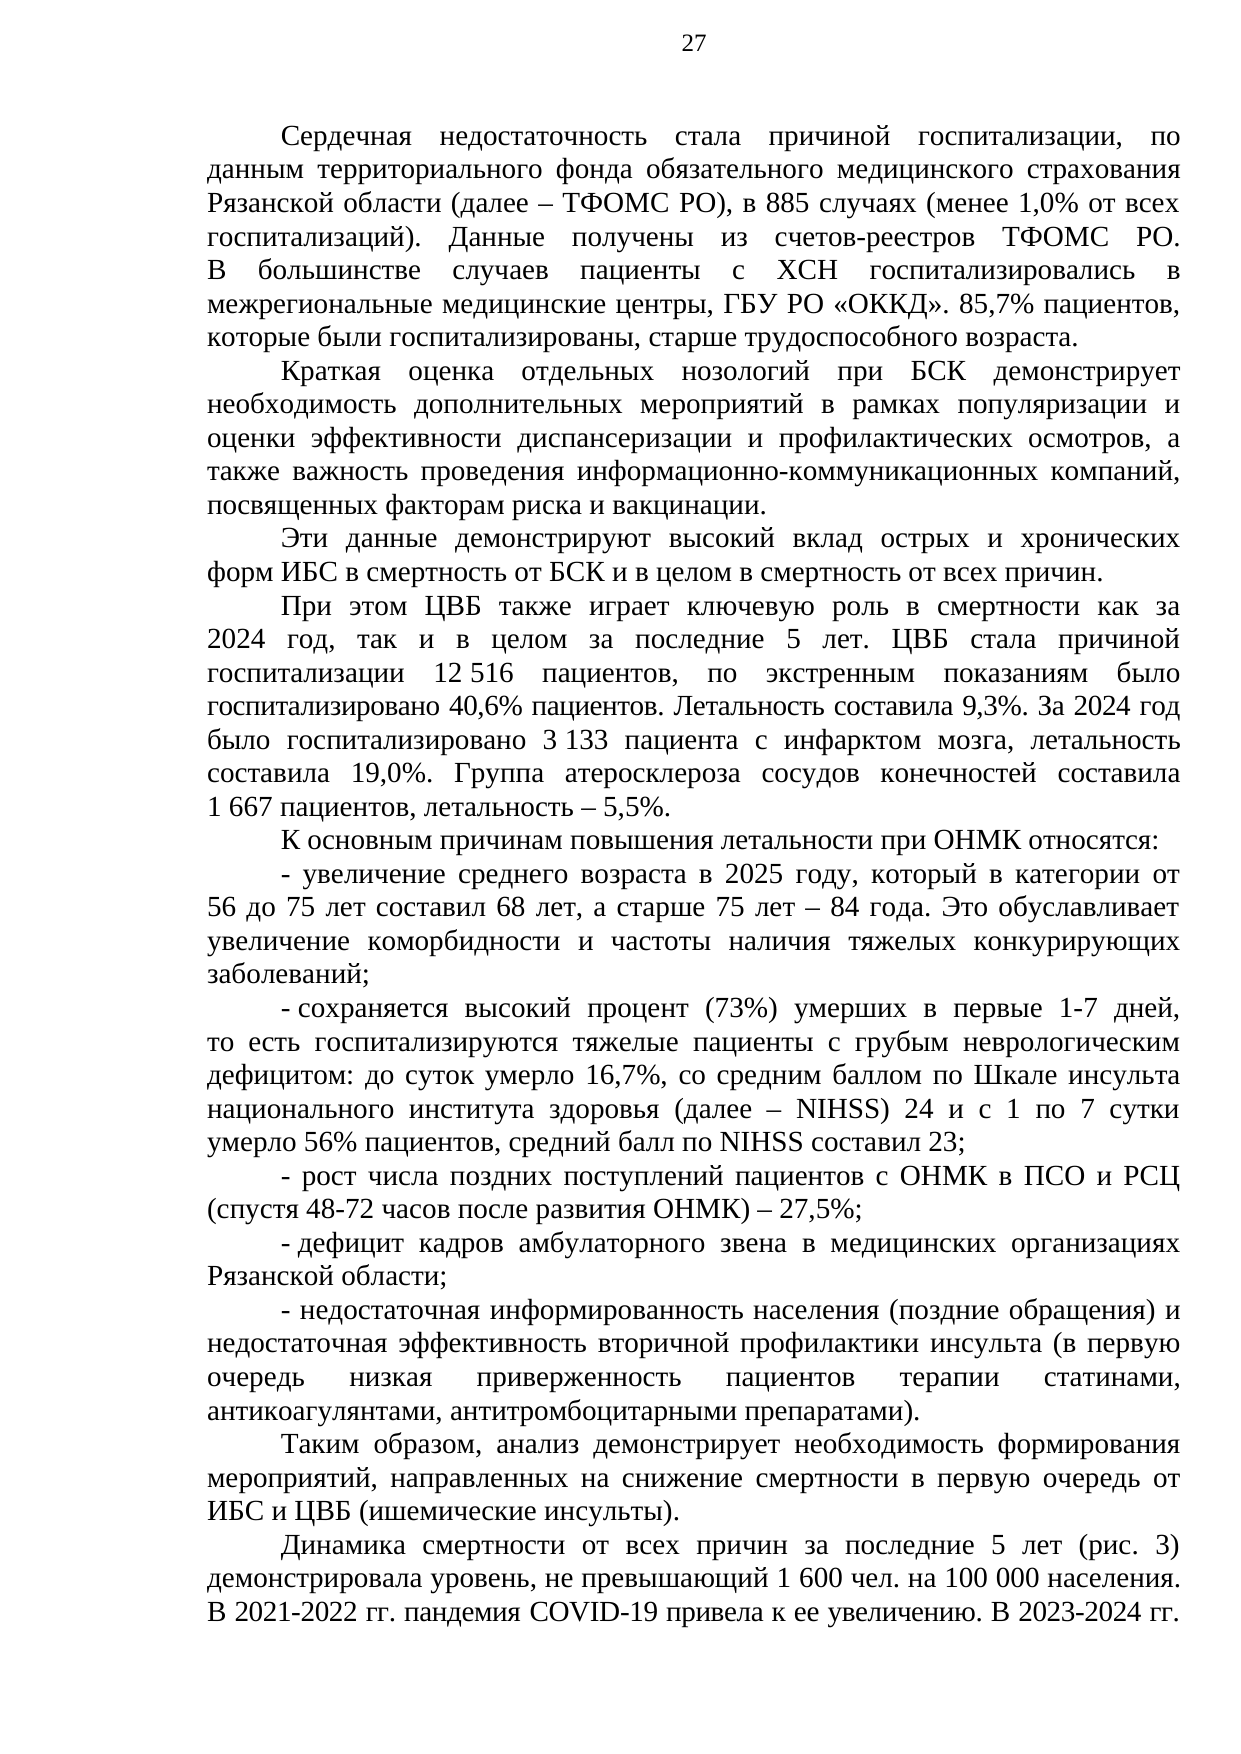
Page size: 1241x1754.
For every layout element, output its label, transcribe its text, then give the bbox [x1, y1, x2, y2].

text Эти данные демонстрируют высокий вклад острых и хронических форм ИБС в смертность от БСК и в целом в смертность от всех причин. [207, 521, 1181, 588]
text - рост числа поздних поступлений пациентов с ОНМК в ПСО и РСЦ (спустя 48-72 часов после развития ОНМК) – 27,5%; [207, 1158, 1181, 1225]
text Таким образом, анализ демонстрирует необходимость формирования мероприятий, направленных на снижение смертности в первую очередь от ИБС и ЦВБ (ишемические инсульты). [207, 1426, 1181, 1527]
text - сохраняется высокий процент (73%) умерших в первые 1-7 дней, то есть госпитализируются тяжелые пациенты с грубым неврологическим дефицитом: до суток умерло 16,7%, со средним баллом по Шкале инсульта национального института здоровья (далее – NIHSS) 24 и с 1 по 7 сутки умерло 56% пациентов, средний балл по NIHSS составил 23; [207, 990, 1181, 1158]
text К основным причинам повышения летальности при ОНМК относятся: [207, 822, 1181, 856]
text - дефицит кадров амбулаторного звена в медицинских организациях Рязанской области; [207, 1225, 1181, 1292]
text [207, 1527, 1181, 1627]
text Сердечная недостаточность стала причиной госпитализации, по данным территориального фонда обязательного медицинского страхования Рязанской области (далее – ТФОМС РО), в 885 случаях (менее 1,0% от всех госпитализаций). Данные получены из счетов-реестров ТФОМС РО. В большинстве случаев пациенты с ХСН госпитализировались в межрегиональные медицинские центры, ГБУ РО «ОККД». 85,7% пациентов, которые были госпитализированы, старше трудоспособного возраста. [207, 118, 1181, 353]
text Краткая оценка отдельных нозологий при БСК демонстрирует необходимость дополнительных мероприятий в рамках популяризации и оценки эффективности диспансеризации и профилактических осмотров, а также важность проведения информационно-коммуникационных компаний, посвященных факторам риска и вакцинации. [207, 353, 1181, 521]
text - увеличение среднего возраста в 2025 году, который в категории от 56 до 75 лет составил 68 лет, а старше 75 лет – 84 года. Это обуславливает увеличение коморбидности и частоты наличия тяжелых конкурирующих заболеваний; [207, 856, 1181, 990]
text - недостаточная информированность населения (поздние обращения) и недостаточная эффективность вторичной профилактики инсульта (в первую очередь низкая приверженность пациентов терапии статинами, антикоагулянтами, антитромбоцитарными препаратами). [207, 1292, 1181, 1426]
text При этом ЦВБ также играет ключевую роль в смертности как за 2024 год, так и в целом за последние 5 лет. ЦВБ стала причиной госпитализации 12 516 пациентов, по экстренным показаниям было госпитализировано 40,6% пациентов. Летальность составила 9,3%. За 2024 год было госпитализировано 3 133 пациента с инфарктом мозга, летальность составила 19,0%. Группа атеросклероза сосудов конечностей составила 1 667 пациентов, летальность – 5,5%. [207, 588, 1181, 822]
